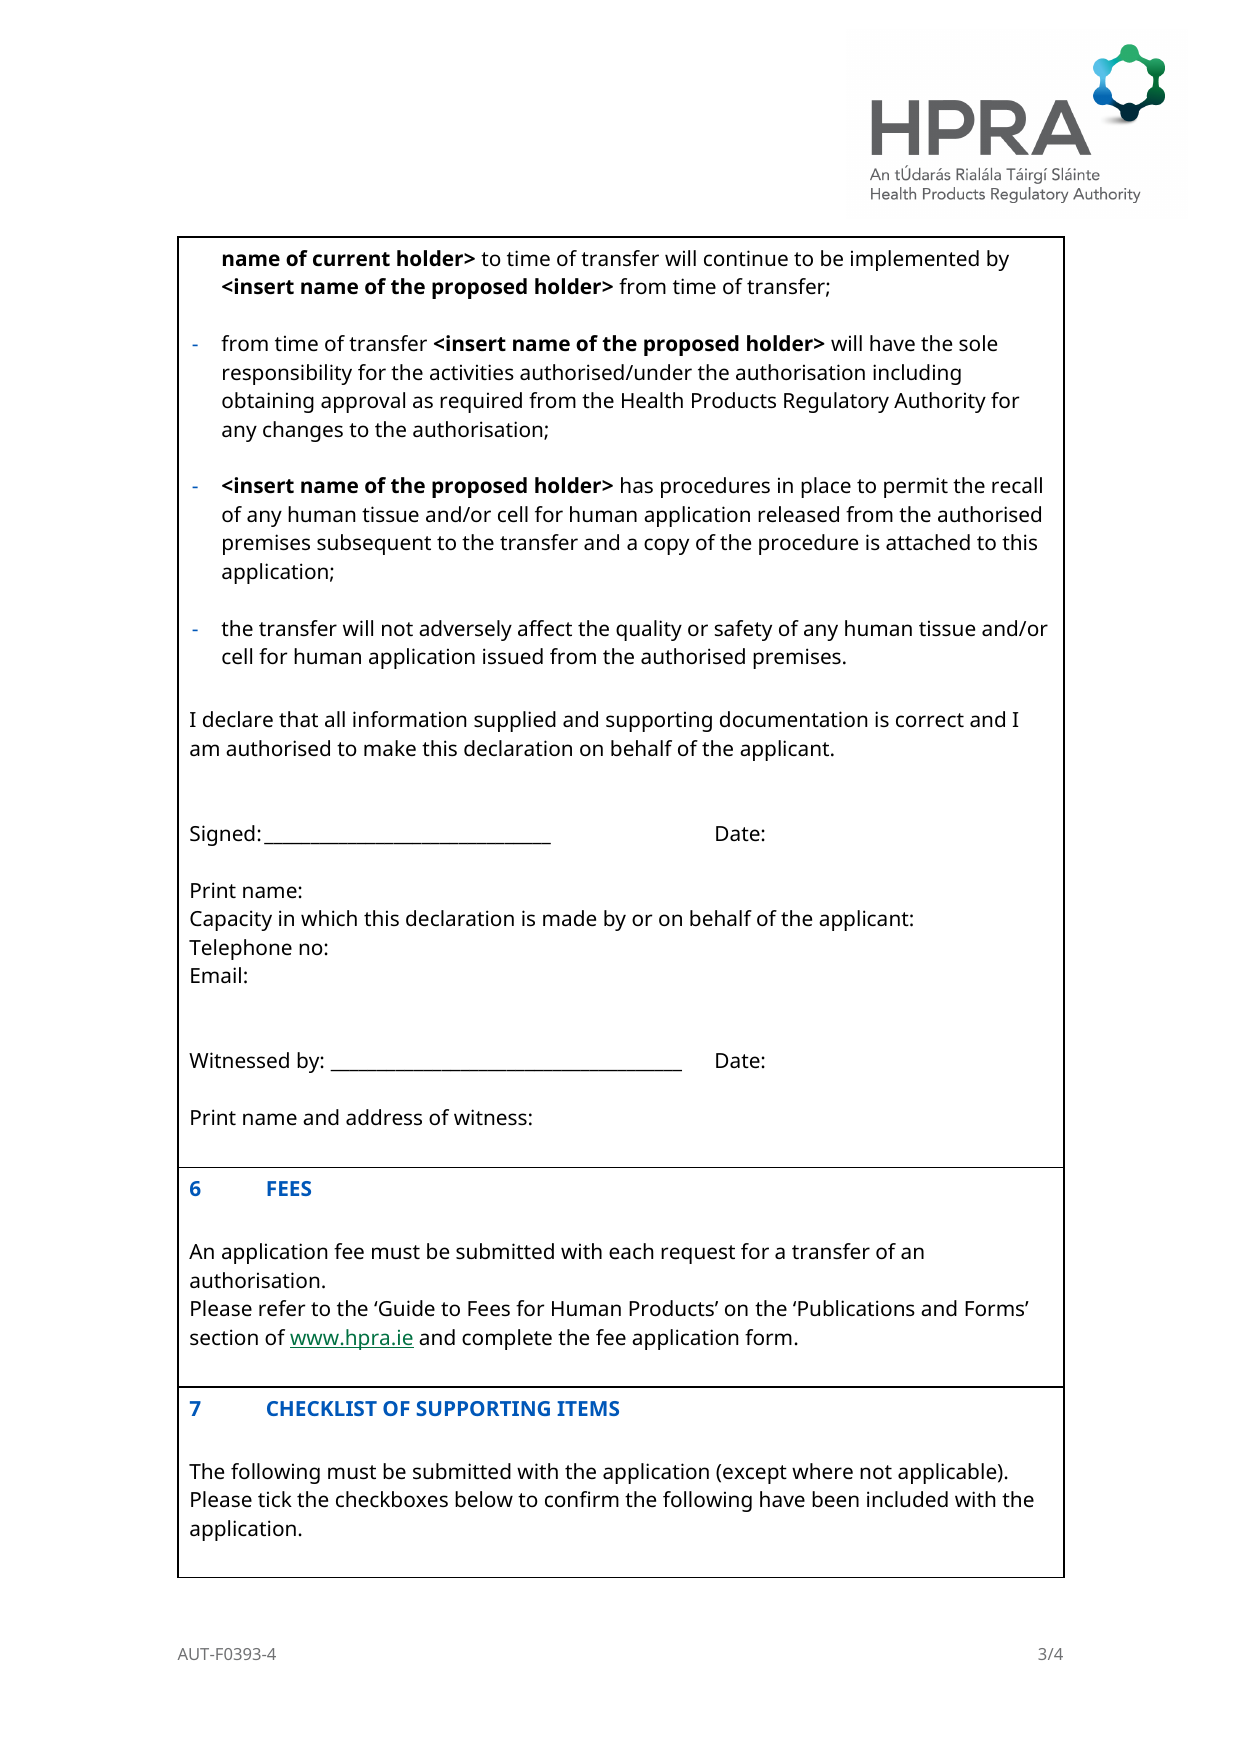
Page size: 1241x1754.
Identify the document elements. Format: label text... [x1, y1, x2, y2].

table_cell fees An application fee must be submitted with each request for a transfer of an authorisation. Please refer to the ‘Guide to Fees for Human Products’ on the ‘Publications and Forms’ section of www.hpra.ie and complete the fee application form. [179, 1168, 1063, 1386]
picture [846, 29, 1189, 219]
